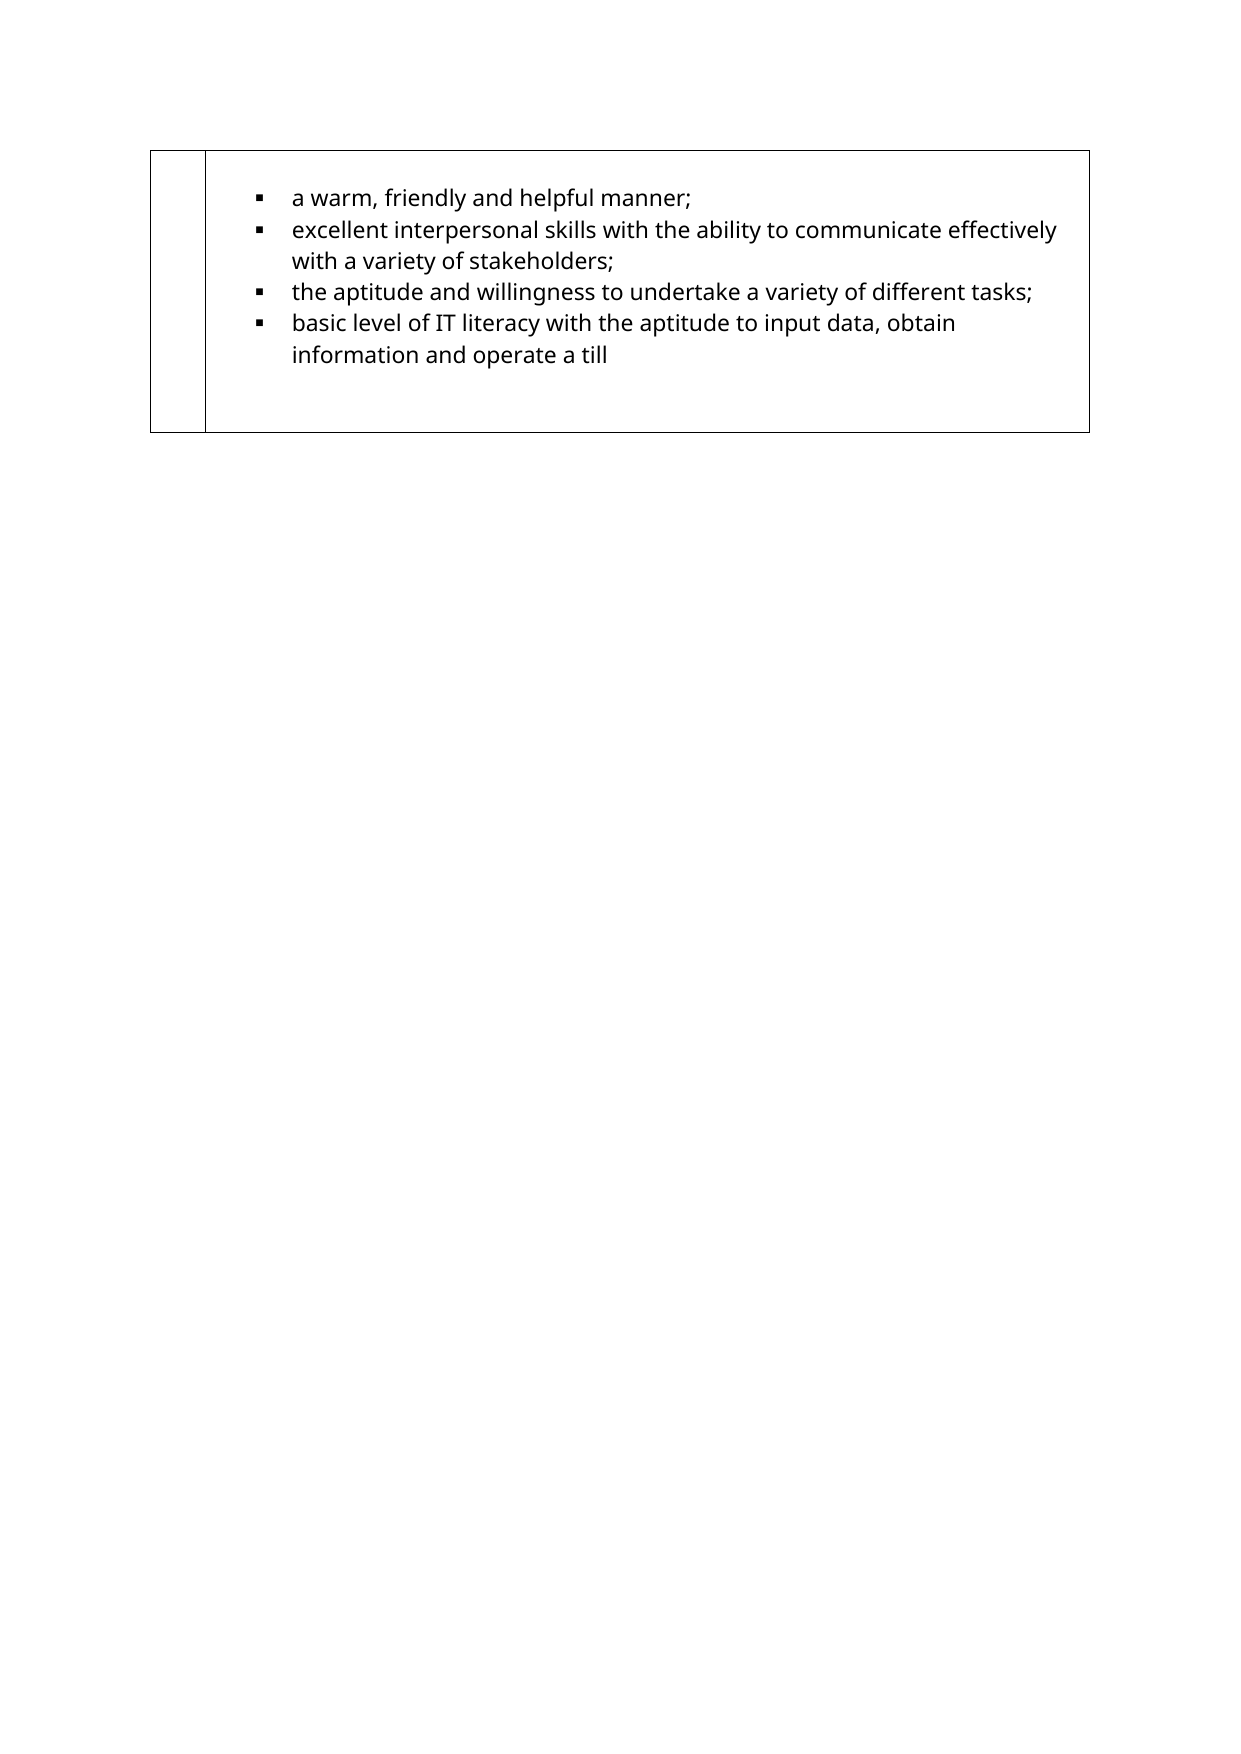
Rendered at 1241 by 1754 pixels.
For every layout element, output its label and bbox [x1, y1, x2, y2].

table_cell [206, 151, 1089, 432]
table_cell [151, 151, 205, 432]
